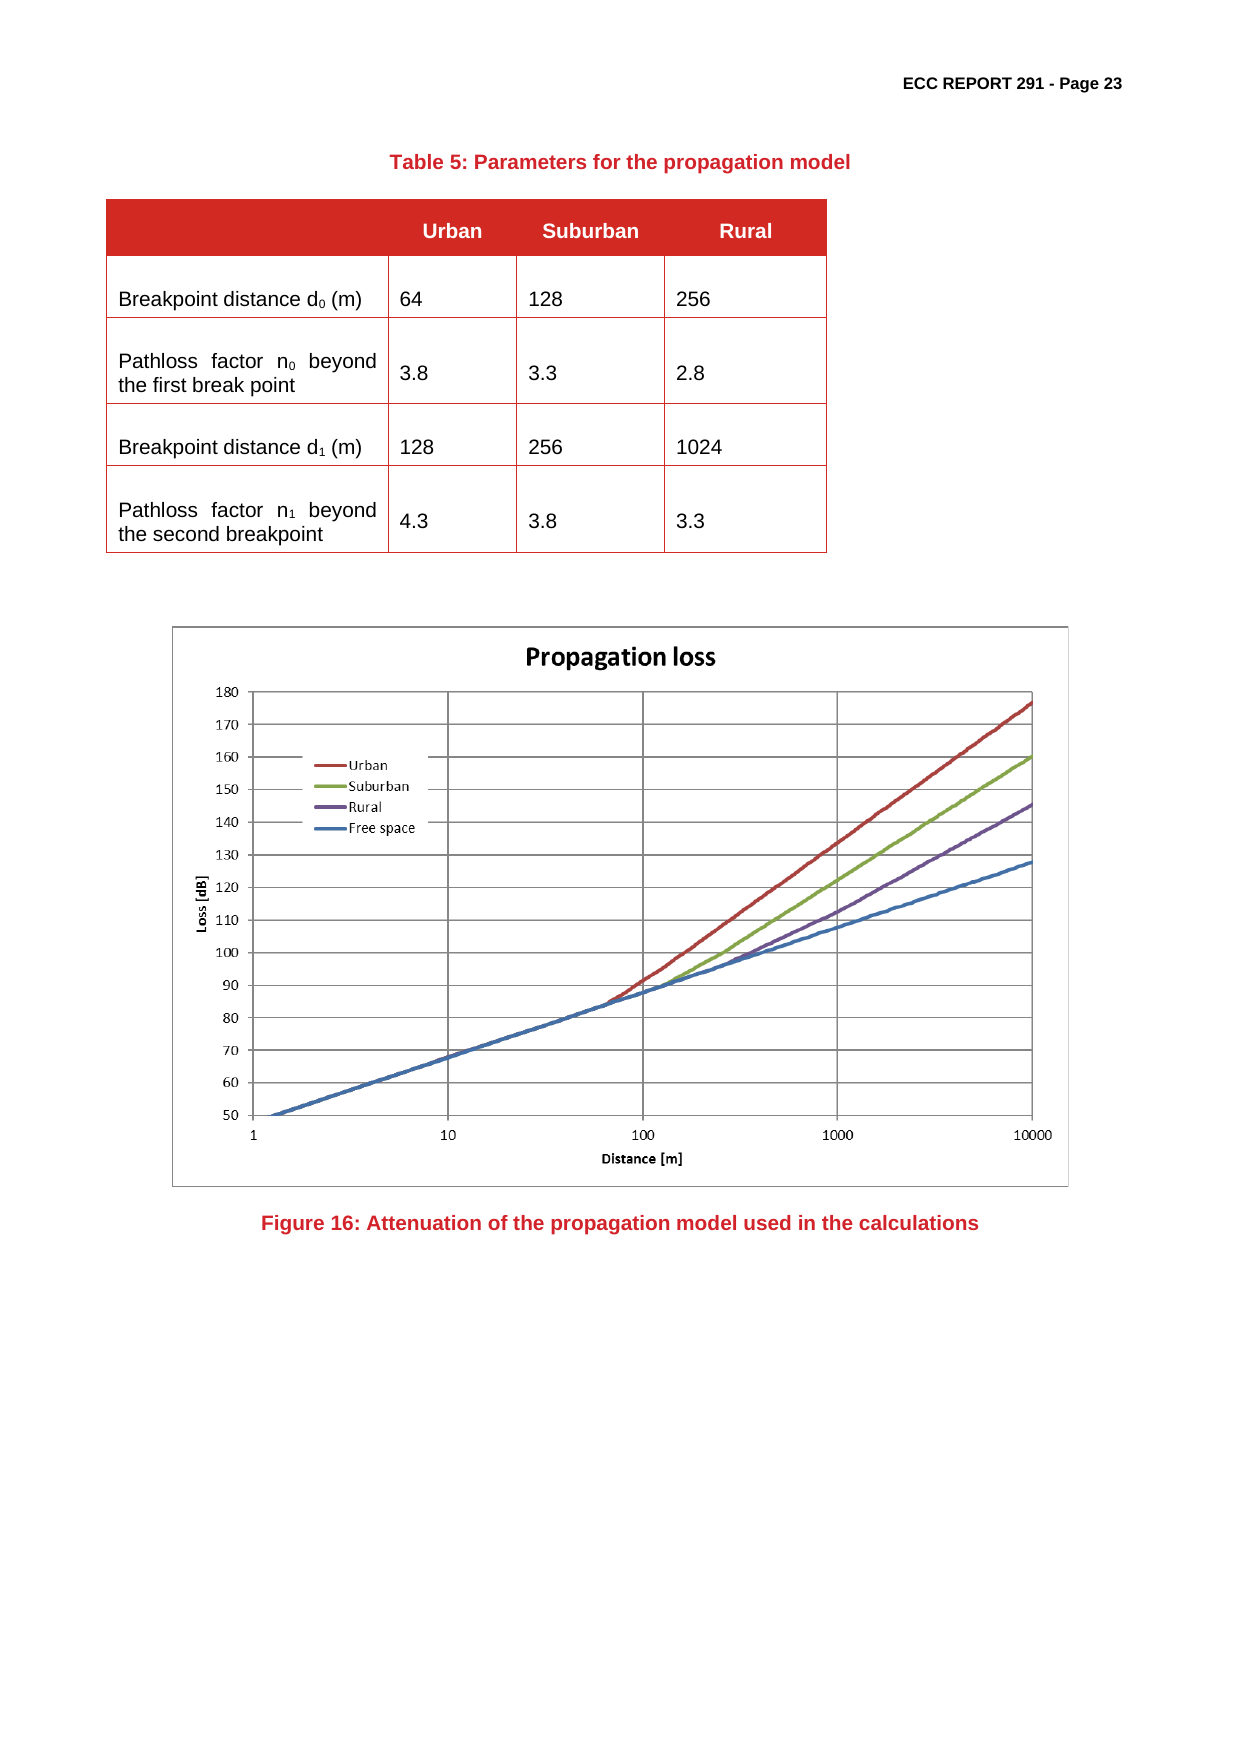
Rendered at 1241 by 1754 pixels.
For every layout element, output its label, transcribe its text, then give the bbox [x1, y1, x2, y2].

table_cell 4.3 [389, 466, 516, 552]
text Figure 16: Attenuation of the propagation model used in the calculations [118, 1211, 1122, 1235]
table_cell 256 [517, 404, 664, 465]
table_cell 1024 [665, 404, 826, 465]
table_cell 128 [517, 256, 664, 317]
table_cell 3.8 [517, 466, 664, 552]
table_cell 64 [389, 256, 516, 317]
table_cell Pathloss factor n0 beyond the first break point [107, 318, 388, 403]
table_header Suburban [517, 200, 664, 255]
picture [172, 626, 1069, 1187]
table_cell 3.8 [389, 318, 516, 403]
table_cell 2.8 [665, 318, 826, 403]
table_header Rural [665, 200, 826, 255]
table_cell Breakpoint distance d1 (m) [107, 404, 388, 465]
table_cell 3.3 [665, 466, 826, 552]
text Table 5: Parameters for the propagation model [118, 150, 1122, 174]
table_cell 128 [389, 404, 516, 465]
table_cell 3.3 [517, 318, 664, 403]
table_cell Pathloss factor n1 beyond the second breakpoint [107, 466, 388, 552]
table_header [107, 200, 388, 255]
table_cell 256 [665, 256, 826, 317]
table_cell Breakpoint distance d0 (m) [107, 256, 388, 317]
table_header Urban [389, 200, 516, 255]
